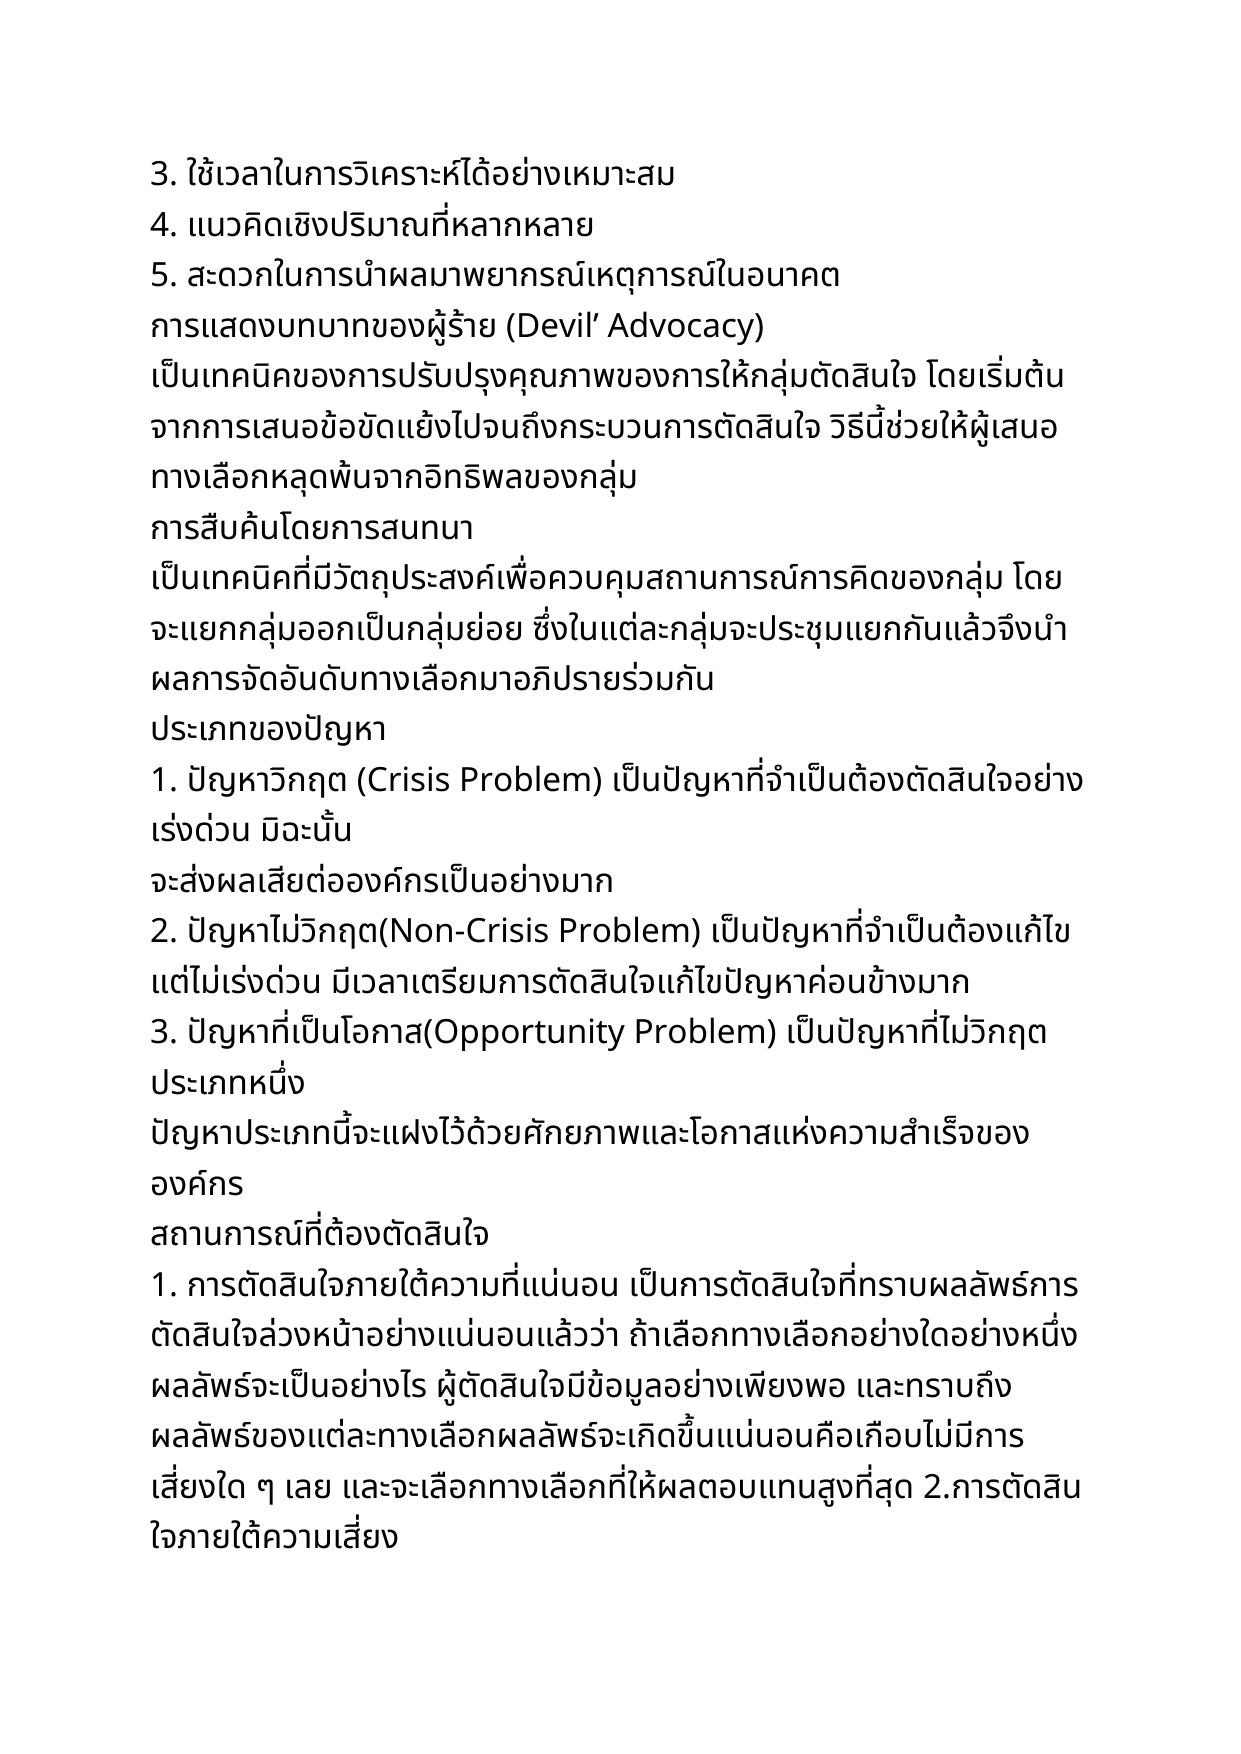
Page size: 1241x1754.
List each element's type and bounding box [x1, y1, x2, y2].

text [150, 150, 1090, 1563]
